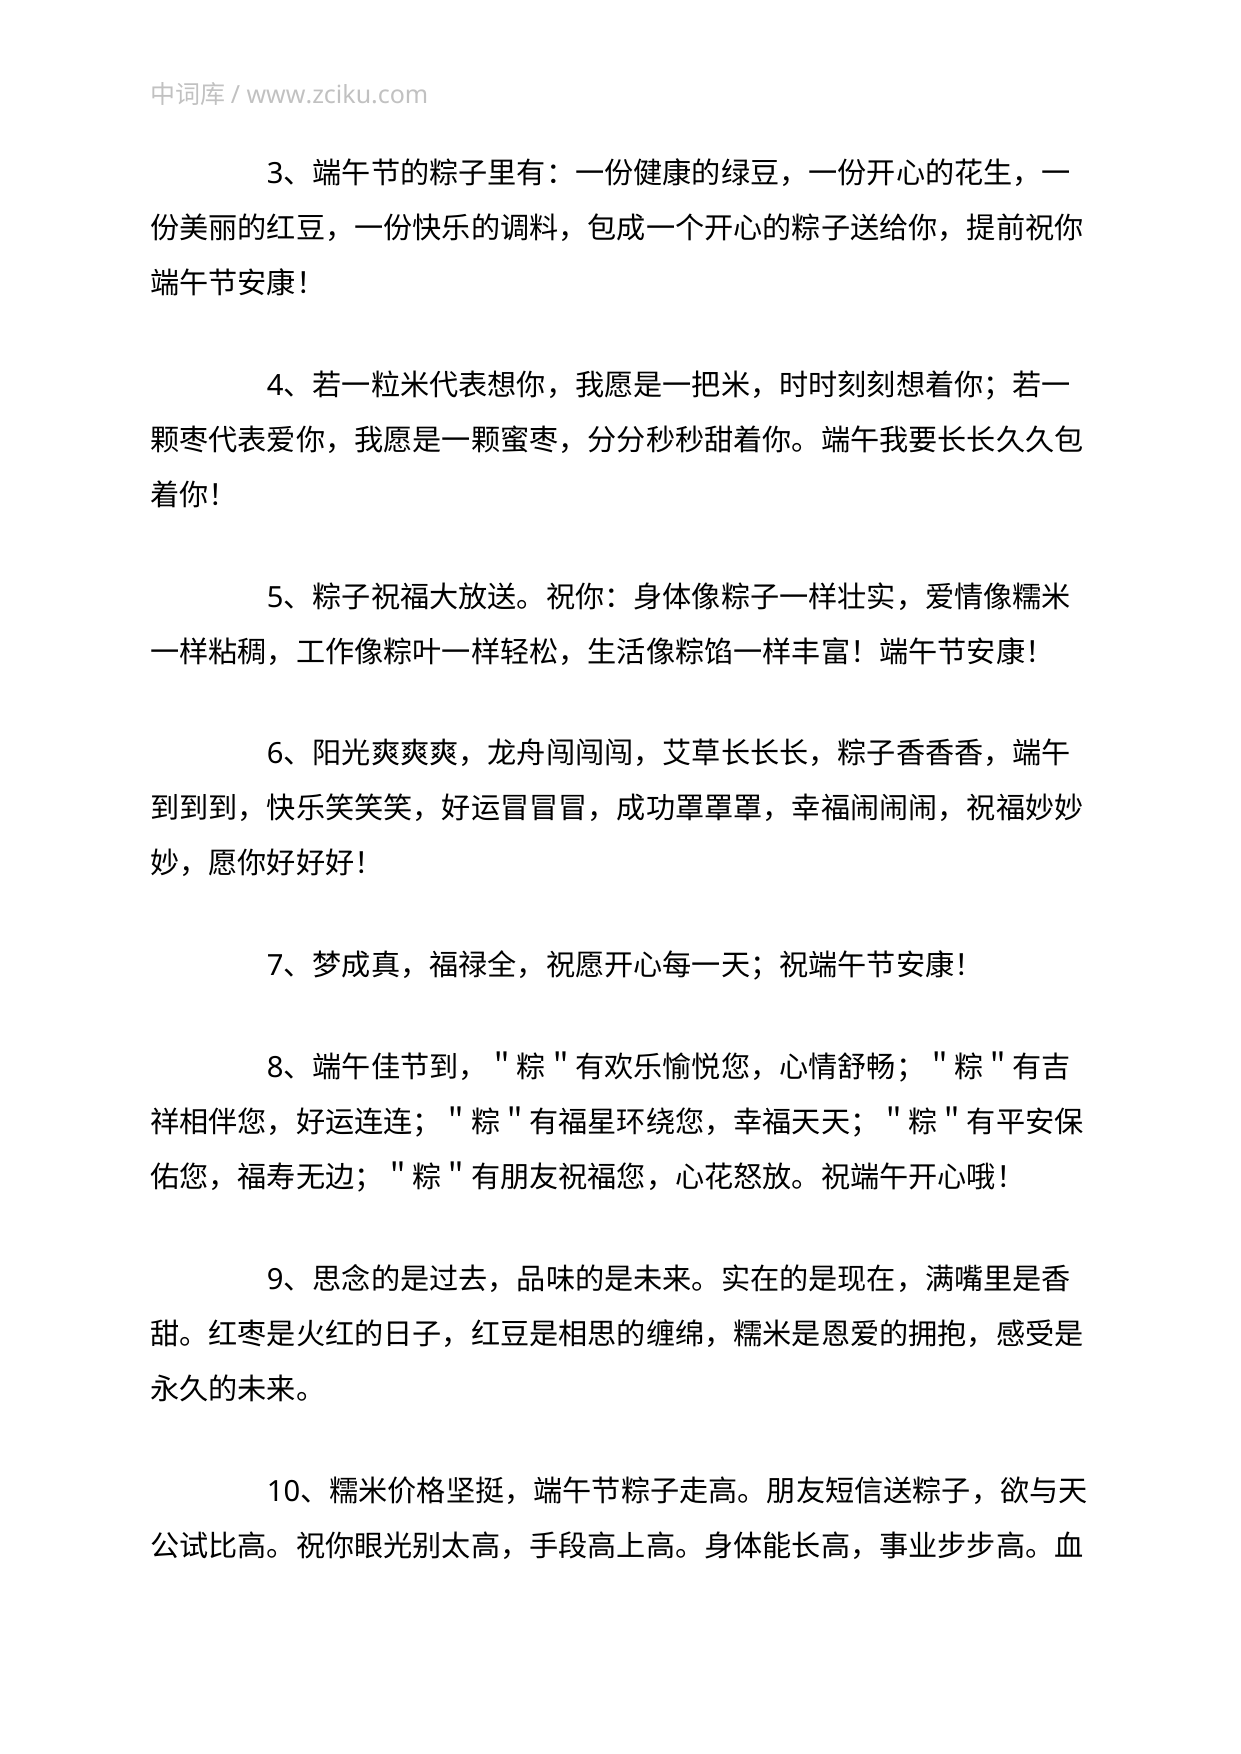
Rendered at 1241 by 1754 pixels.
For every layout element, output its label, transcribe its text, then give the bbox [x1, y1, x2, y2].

text 3、端午节的粽子里有：一份健康的绿豆，一份开心的花生，一份美丽的红豆，一份快乐的调料，包成一个开心的粽子送给你，提前祝你端午节安康！ [150, 150, 1090, 302]
text 6、阳光爽爽爽，龙舟闯闯闯，艾草长长长，粽子香香香，端午到到到，快乐笑笑笑，好运冒冒冒，成功罩罩罩，幸福闹闹闹，祝福妙妙妙，愿你好好好！ [150, 730, 1090, 882]
text 4、若一粒米代表想你，我愿是一把米，时时刻刻想着你；若一颗枣代表爱你，我愿是一颗蜜枣，分分秒秒甜着你。端午我要长长久久包着你！ [150, 362, 1090, 514]
text 7、梦成真，福禄全，祝愿开心每一天；祝端午节安康！ [150, 942, 1090, 984]
text 8、端午佳节到，＂粽＂有欢乐愉悦您，心情舒畅；＂粽＂有吉祥相伴您，好运连连；＂粽＂有福星环绕您，幸福天天；＂粽＂有平安保佑您，福寿无边；＂粽＂有朋友祝福您，心花怒放。祝端午开心哦！ [150, 1044, 1090, 1196]
text 5、粽子祝福大放送。祝你：身体像粽子一样壮实，爱情像糯米一样粘稠，工作像粽叶一样轻松，生活像粽馅一样丰富！端午节安康！ [150, 573, 1090, 671]
text 9、思念的是过去，品味的是未来。实在的是现在，满嘴里是香甜。红枣是火红的日子，红豆是相思的缠绵，糯米是恩爱的拥抱，感受是永久的未来。 [150, 1255, 1090, 1408]
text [150, 1467, 1090, 1564]
